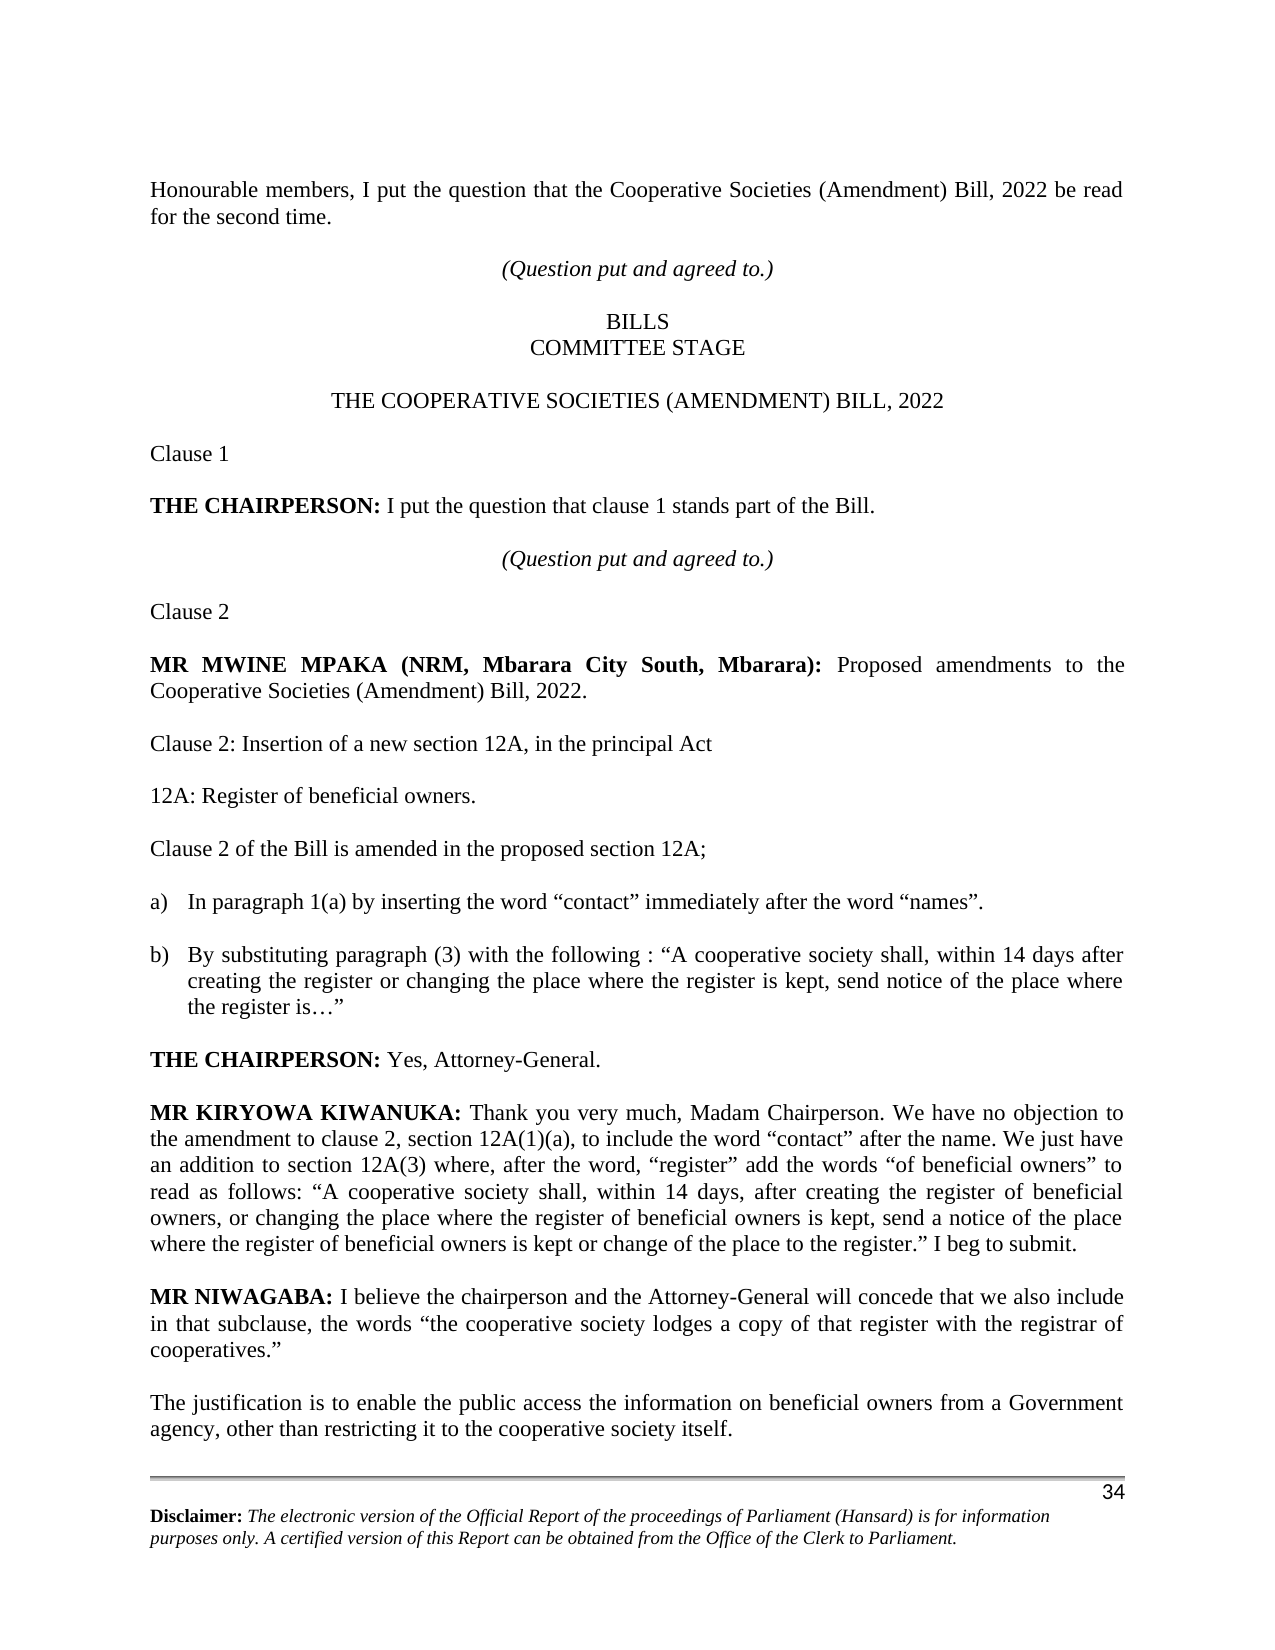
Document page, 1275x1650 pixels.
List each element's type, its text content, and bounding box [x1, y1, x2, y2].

text BILLS [150, 308, 1125, 334]
text MR KIRYOWA KIWANUKA: Thank you very much, Madam Chairperson. We have no objection to the amendment to clause 2, section 12A(1)(a), to include the word “contact” after the name. We just have an addition to section 12A(3) where, after the word, “register” add the words “of beneficial owners” to read as follows: “A cooperative society shall, within 14 days, after creating the register of beneficial owners, or changing the place where the register of beneficial owners is kept, send a notice of the place where the register of beneficial owners is kept or change of the place to the register.” I beg to submit. [150, 1099, 1125, 1257]
picture [150, 1476, 1125, 1481]
text Honourable members, I put the question that the Cooperative Societies (Amendment) Bill, 2022 be read for the second time. [150, 176, 1125, 229]
text The justification is to enable the public access the information on beneficial owners from a Government agency, other than restricting it to the cooperative society itself. [150, 1389, 1125, 1441]
text MR MWINE MPAKA (NRM, Mbarara City South, Mbarara): Proposed amendments to the Cooperative Societies (Amendment) Bill, 2022. [150, 651, 1125, 703]
list By substituting paragraph (3) with the following : “A cooperative society shall, within 14 days after creating the register or changing the place where the register is kept, send notice of the place where the register is…” [150, 941, 1125, 1020]
text Clause 2: Insertion of a new section 12A, in the principal Act [150, 730, 1125, 756]
text Clause 2 [150, 598, 1125, 624]
text THE CHAIRPERSON: Yes, Attorney-General. [150, 1046, 1125, 1072]
text MR NIWAGABA: I believe the chairperson and the Attorney-General will concede that we also include in that subclause, the words “the cooperative society lodges a copy of that register with the registrar of cooperatives.” [150, 1283, 1125, 1362]
text Clause 2 of the Bill is amended in the proposed section 12A; [150, 835, 1125, 862]
text 12A: Register of beneficial owners. [150, 782, 1125, 809]
text THE COOPERATIVE SOCIETIES (AMENDMENT) BILL, 2022 [150, 387, 1125, 413]
text COMMITTEE STAGE [150, 334, 1125, 361]
text THE CHAIRPERSON: I put the question that clause 1 stands part of the Bill. [150, 493, 1125, 519]
text (Question put and agreed to.) [150, 545, 1125, 572]
list In paragraph 1(a) by inserting the word “contact” immediately after the word “names”. [150, 888, 1125, 914]
text Clause 1 [150, 440, 1125, 466]
text (Question put and agreed to.) [150, 255, 1125, 282]
